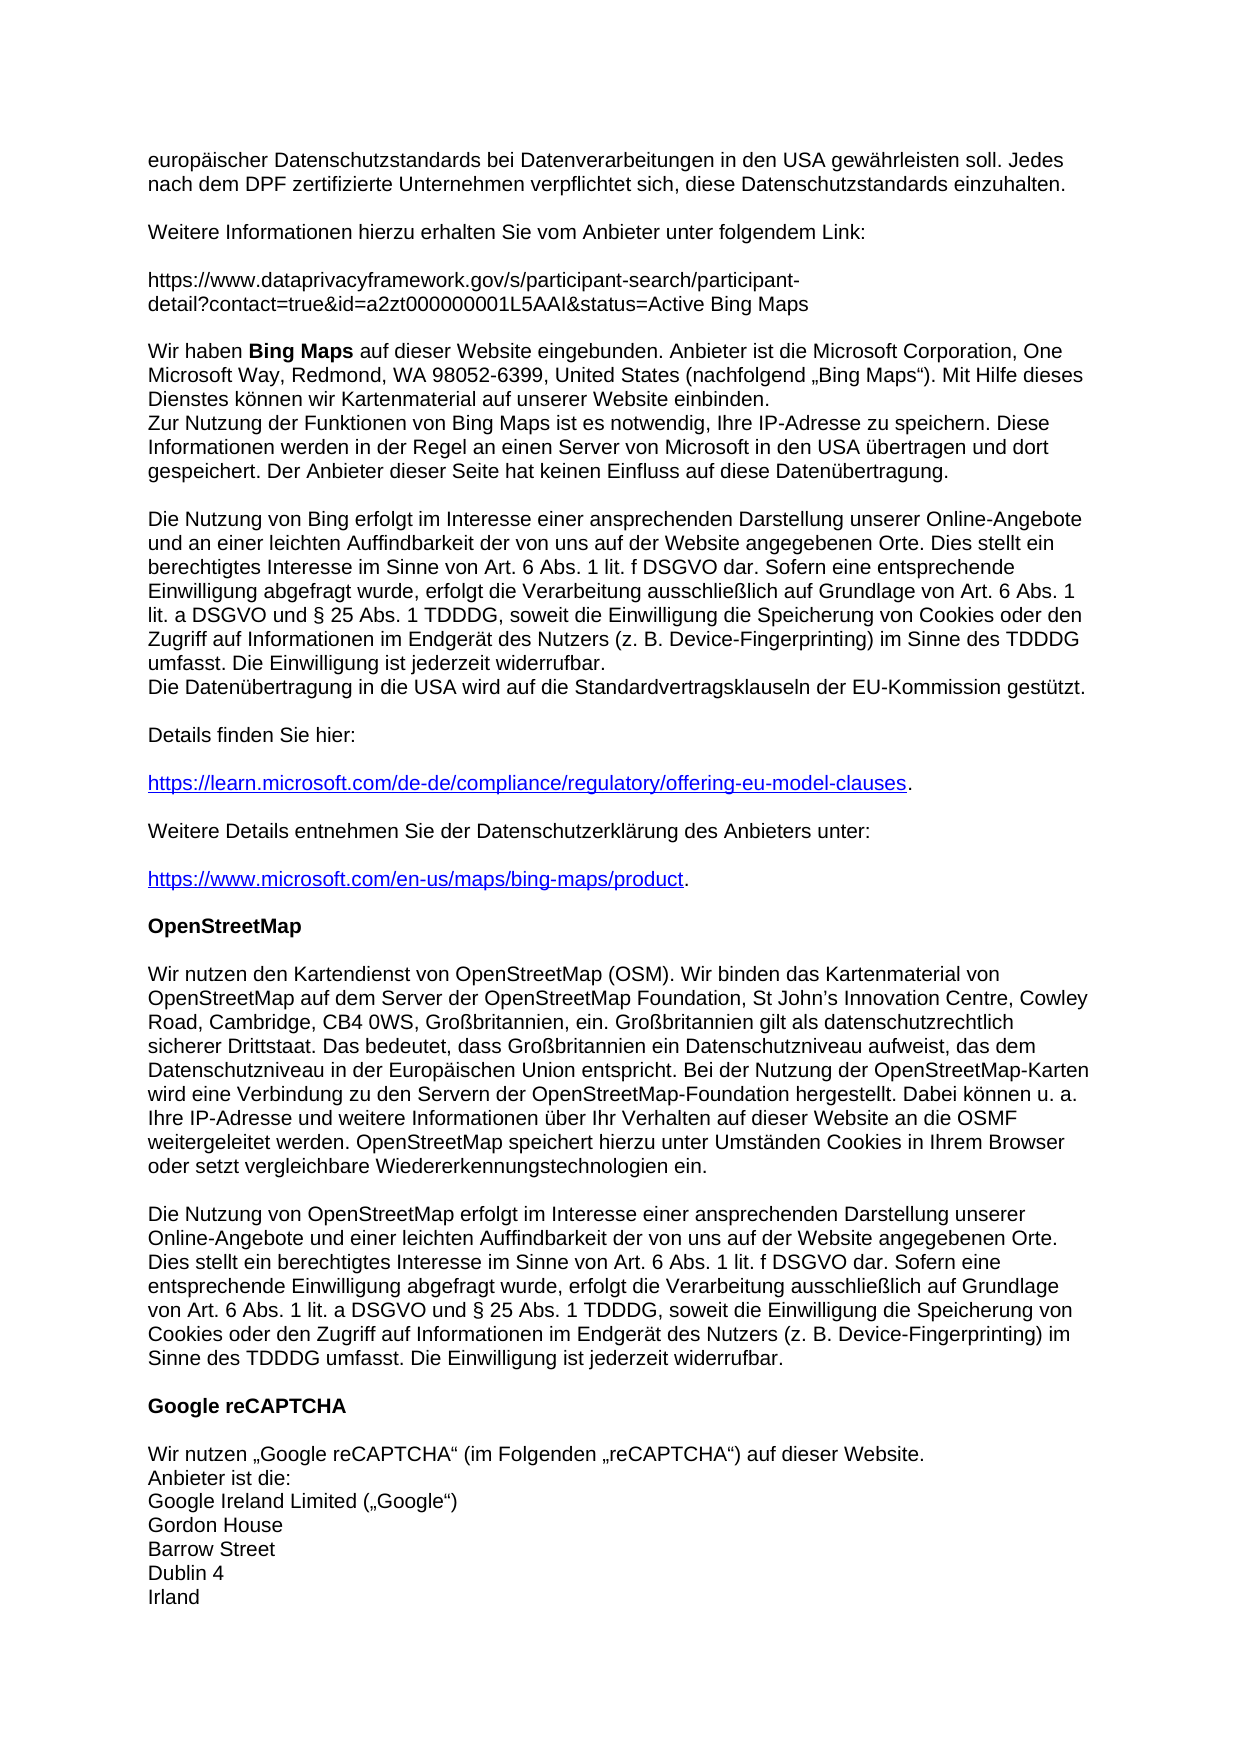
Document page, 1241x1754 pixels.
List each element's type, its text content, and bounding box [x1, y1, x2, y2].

text Google Ireland Limited („Google“) [148, 1489, 1093, 1513]
text Weitere Informationen hierzu erhalten Sie vom Anbieter unter folgendem Link: [148, 219, 1093, 243]
text Die Nutzung von Bing erfolgt im Interesse einer ansprechenden Darstellung unserer Online-Angebote und an einer leichten Auffindbarkeit der von uns auf der Website angegebenen Orte. Dies stellt ein berechtigtes Interesse im Sinne von Art. 6 Abs. 1 lit. f DSGVO dar. Sofern eine entsprechende Einwilligung abgefragt wurde, erfolgt die Verarbeitung ausschließlich auf Grundlage von Art. 6 Abs. 1 lit. a DSGVO und § 25 Abs. 1 TDDDG, soweit die Einwilligung die Speicherung von Cookies oder den Zugriff auf Informationen im Endgerät des Nutzers (z. B. Device-Fingerprinting) im Sinne des TDDDG umfasst. Die Einwilligung ist jederzeit widerrufbar. [148, 507, 1093, 675]
text OpenStreetMap [148, 914, 1093, 938]
text Wir nutzen den Kartendienst von OpenStreetMap (OSM). Wir binden das Kartenmaterial von OpenStreetMap auf dem Server der OpenStreetMap Foundation, St John’s Innovation Centre, Cowley Road, Cambridge, CB4 0WS, Großbritannien, ein. Großbritannien gilt als datenschutzrechtlich sicherer Drittstaat. Das bedeutet, dass Großbritannien ein Datenschutzniveau aufweist, das dem Datenschutzniveau in der Europäischen Union entspricht. Bei der Nutzung der OpenStreetMap-Karten wird eine Verbindung zu den Servern der OpenStreetMap-Foundation hergestellt. Dabei können u. a. Ihre IP-Adresse und weitere Informationen über Ihr Verhalten auf dieser Website an die OSMF weitergeleitet werden. OpenStreetMap speichert hierzu unter Umständen Cookies in Ihrem Browser oder setzt vergleichbare Wiedererkennungstechnologien ein. [148, 962, 1093, 1178]
text Barrow Street [148, 1537, 1093, 1561]
text Die Datenübertragung in die USA wird auf die Standardvertragsklauseln der EU-Kommission gestützt. [148, 675, 1093, 699]
text Irland [148, 1585, 1093, 1609]
text Anbieter ist die: [148, 1465, 1093, 1489]
text detail?contact=true&id=a2zt000000001L5AAI&status=Active Bing Maps [148, 291, 1093, 315]
text Wir nutzen „Google reCAPTCHA“ (im Folgenden „reCAPTCHA“) auf dieser Website. [148, 1441, 1093, 1465]
text Wir haben Bing Maps auf dieser Website eingebunden. Anbieter ist die Microsoft Corporation, One Microsoft Way, Redmond, WA 98052-6399, United States (nachfolgend „Bing Maps“). Mit Hilfe dieses Dienstes können wir Kartenmaterial auf unserer Website einbinden. [148, 339, 1093, 411]
text Zur Nutzung der Funktionen von Bing Maps ist es notwendig, Ihre IP-Adresse zu speichern. Diese Informationen werden in der Regel an einen Server von Microsoft in den USA übertragen und dort gespeichert. Der Anbieter dieser Seite hat keinen Einfluss auf diese Datenübertragung. [148, 411, 1093, 483]
text Details finden Sie hier: [148, 723, 1093, 747]
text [148, 148, 1093, 196]
text Weitere Details entnehmen Sie der Datenschutzerklärung des Anbieters unter: [148, 818, 1093, 842]
text Die Nutzung von OpenStreetMap erfolgt im Interesse einer ansprechenden Darstellung unserer Online-Angebote und einer leichten Auffindbarkeit der von uns auf der Website angegebenen Orte. Dies stellt ein berechtigtes Interesse im Sinne von Art. 6 Abs. 1 lit. f DSGVO dar. Sofern eine entsprechende Einwilligung abgefragt wurde, erfolgt die Verarbeitung ausschließlich auf Grundlage von Art. 6 Abs. 1 lit. a DSGVO und § 25 Abs. 1 TDDDG, soweit die Einwilligung die Speicherung von Cookies oder den Zugriff auf Informationen im Endgerät des Nutzers (z. B. Device-Fingerprinting) im Sinne des TDDDG umfasst. Die Einwilligung ist jederzeit widerrufbar. [148, 1202, 1093, 1369]
text Dublin 4 [148, 1561, 1093, 1585]
text https://learn.microsoft.com/de-de/compliance/regulatory/offering-eu-model-clauses. [148, 771, 1093, 794]
text Gordon House [148, 1513, 1093, 1537]
text Google reCAPTCHA [148, 1393, 1093, 1417]
text https://www.dataprivacyframework.gov/s/participant-search/participant- [148, 267, 1093, 291]
text https://www.microsoft.com/en-us/maps/bing-maps/product. [148, 866, 1093, 890]
